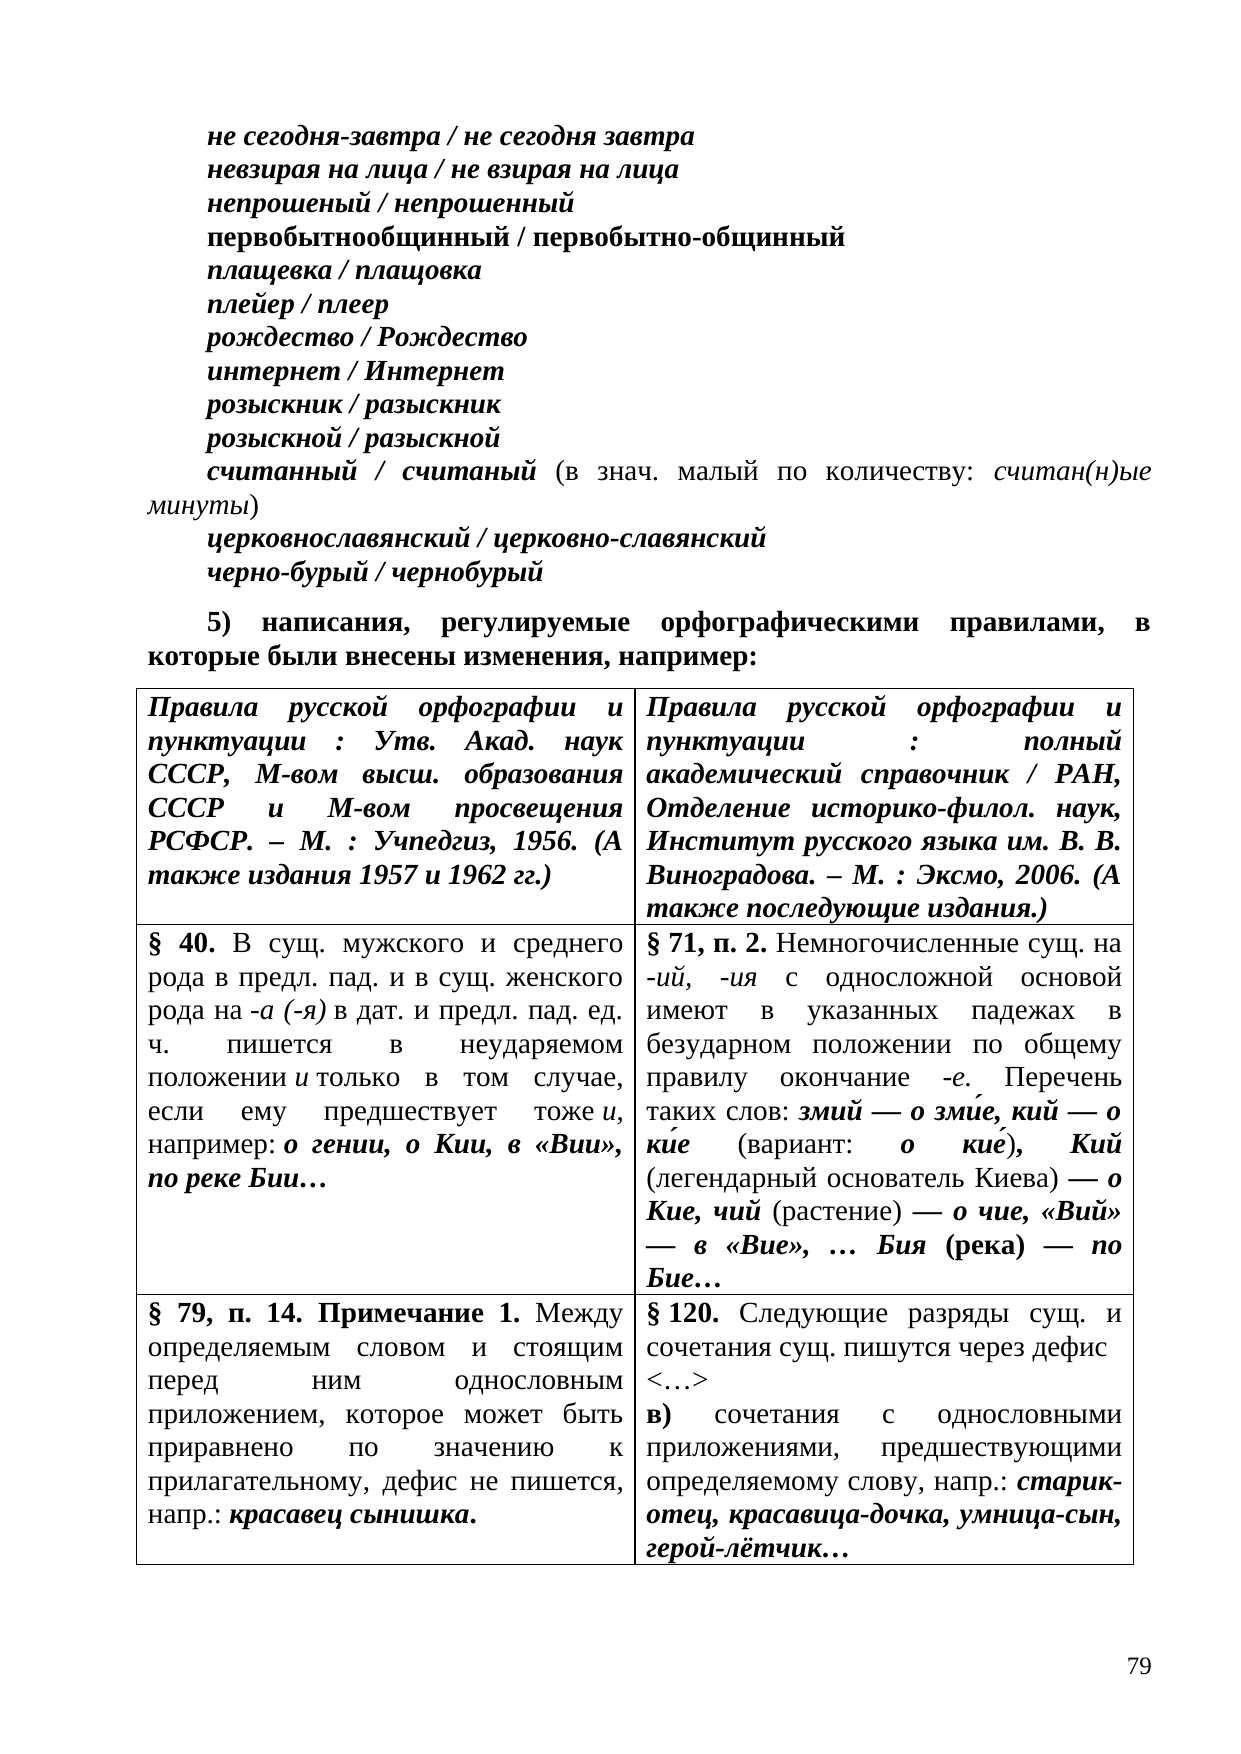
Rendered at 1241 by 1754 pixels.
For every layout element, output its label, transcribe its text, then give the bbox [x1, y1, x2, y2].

list интернет / Интернет [148, 353, 1152, 386]
table_cell § 120. Следующие разряды сущ. и сочетания сущ. пишутся через дефис <…> в) сочетания с однословными приложениями, предшествующими определяемому слову, напр.: старик-отец, красавица-дочка, умница-сын, герой-лётчик… [636, 1295, 1133, 1563]
list считанный / считаный (в знач. малый по количеству: считан(н)ые минуты) [148, 453, 1152, 521]
list невзирая на лица / не взирая на лица [148, 152, 1152, 185]
table_header Правила русской орфографии и пунктуации : Утв. Акад. наук СССР, М-вом высш. образования СССР и М-вом просвещения РСФСР. – М. : Учпедгиз, 1956. (А также издания 1957 и 1962 гг.) [137, 689, 634, 924]
list первобытнообщинный / первобытно-общинный [148, 219, 1152, 252]
list розыскной / разыскной [148, 420, 1152, 453]
table_header Правила русской орфографии и пунктуации : полный академический справочник / РАН, Отделение историко-филол. наук, Институт русского языка им. В. В. Виноградова. – М. : Эксмо, 2006. (А также последующие издания.) [636, 689, 1133, 924]
list рождество / Рождество [148, 319, 1152, 353]
list 5) написания, регулируемые орфографическими правилами, в которые были внесены изменения, например: [148, 604, 1152, 672]
list непрошеный / непрошенный [148, 185, 1152, 219]
list церковнославянский / церковно-славянский [148, 521, 1152, 554]
list не сегодня-завтра / не сегодня завтра [148, 118, 1152, 152]
table_cell § 79, п. 14. Примечание 1. Между определяемым словом и стоящим перед ним однословным приложением, которое может быть приравнено по значению к прилагательному, дефис не пишется, напр.: красавец сынишка. [137, 1295, 634, 1563]
table_cell § 71, п. 2. Немногочисленные сущ. на -ий, -ия с односложной основой имеют в указанных падежах в безударном положении по общему правилу окончание -е. Перечень таких слов: змий — о зми́е, кий — о ки́е (вариант: о кие́), Кий (легендарный основатель Киева) — о Кие, чий (растение) — о чие, «Вий» — в «Bue», … Бия (река) — по Бие… [636, 925, 1133, 1294]
list черно-бурый / чернобурый [148, 554, 1152, 588]
table_cell § 40. В сущ. мужского и среднего рода в предл. пад. и в сущ. женского рода на -а (-я) в дат. и предл. пад. ед. ч. пишется в неударяемом положении и только в том случае, если ему предшествует тоже и, например: о гении, о Кии, в «Вии», по реке Бии… [137, 925, 634, 1294]
list розыскник / разыскник [148, 386, 1152, 420]
list плащевка / плащовка [148, 252, 1152, 286]
list плейер / плеер [148, 286, 1152, 319]
